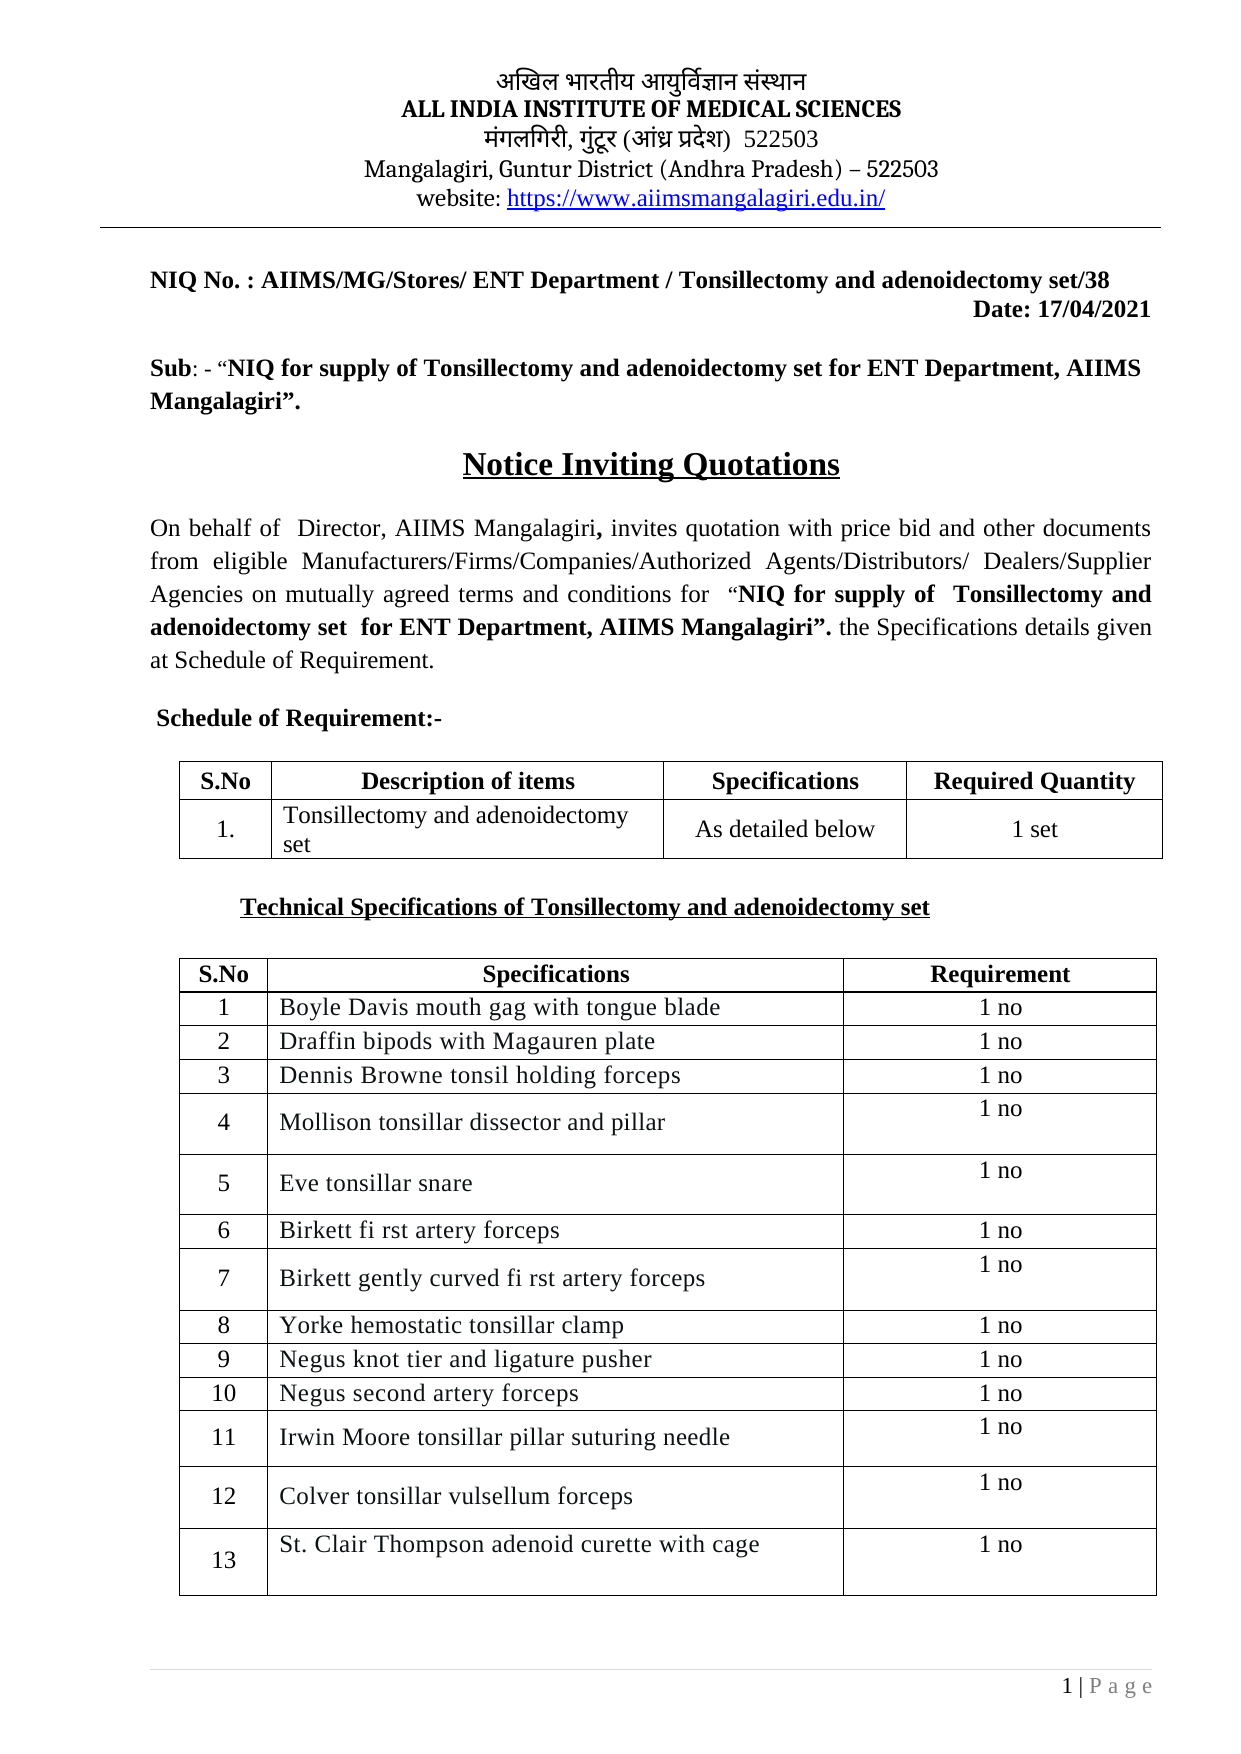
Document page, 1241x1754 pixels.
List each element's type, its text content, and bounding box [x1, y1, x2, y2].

table_cell 8 [180, 1311, 267, 1343]
table_cell Irwin Moore tonsillar pillar suturing needle [268, 1411, 843, 1466]
text website: https://www.aiimsmangalagiri.edu.in/ [150, 183, 1152, 213]
text अखिल भारतीय आयुर्विज्ञान संस्थान [150, 67, 1152, 95]
text Mangalagiri, Guntur District (Andhra Pradesh) – 522503 [150, 155, 1152, 183]
table_cell 13 [180, 1529, 267, 1595]
table_cell 4 [180, 1094, 267, 1154]
table_cell 1 no [844, 1060, 1156, 1092]
table_header S.No [180, 762, 271, 799]
table_cell Yorke hemostatic tonsillar clamp [268, 1311, 843, 1343]
table_cell 1 no [844, 1529, 1156, 1595]
table_cell 3 [180, 1060, 267, 1092]
table_cell 1 no [844, 1411, 1156, 1466]
table_cell 12 [180, 1467, 267, 1528]
text Sub: - “NIQ for supply of Tonsillectomy and adenoidectomy set for ENT Department, AIIMS Mangalagiri”. [150, 353, 1152, 415]
table_cell Draffin bipods with Magauren plate [268, 1026, 843, 1059]
text Notice Inviting Quotations [150, 444, 1152, 483]
table_cell 1 no [844, 1378, 1156, 1410]
table_cell 1 no [844, 1249, 1156, 1309]
table_cell 1 no [844, 1467, 1156, 1528]
text NIQ No. : AIIMS/MG/Stores/ ENT Department / Tonsillectomy and adenoidectomy set/38 [150, 266, 1152, 294]
text ALL INDIA INSTITUTE OF MEDICAL SCIENCES [150, 95, 1152, 124]
table_cell Mollison tonsillar dissector and pillar [268, 1094, 843, 1154]
table_cell 11 [180, 1411, 267, 1466]
table_cell As detailed below [664, 800, 906, 858]
table_header Description of items [272, 762, 663, 799]
table_cell St. Clair Thompson adenoid curette with cage [268, 1529, 843, 1595]
table_cell 9 [180, 1344, 267, 1377]
table_cell 1 no [844, 1311, 1156, 1343]
text Schedule of Requirement:- [150, 703, 1152, 732]
table_cell Boyle Davis mouth gag with tongue blade [268, 993, 843, 1025]
table_header Specifications [664, 762, 906, 799]
table_cell Dennis Browne tonsil holding forceps [268, 1060, 843, 1092]
table_cell Birkett fi rst artery forceps [268, 1215, 843, 1248]
table_cell 1 no [844, 993, 1156, 1025]
table_cell 1 [180, 993, 267, 1025]
table_cell Colver tonsillar vulsellum forceps [268, 1467, 843, 1528]
table_cell 1 no [844, 1215, 1156, 1248]
table_cell 1 set [907, 800, 1162, 858]
list Technical Specifications of Tonsillectomy and adenoidectomy set [240, 892, 1152, 921]
table_cell 1 no [844, 1026, 1156, 1059]
table_cell 2 [180, 1026, 267, 1059]
table_cell 6 [180, 1215, 267, 1248]
table_cell 7 [180, 1249, 267, 1309]
text On behalf of Director, AIIMS Mangalagiri, invites quotation with price bid and other documents from eligible Manufacturers/Firms/Companies/Authorized Agents/Distributors/ Dealers/Supplier Agencies on mutually agreed terms and conditions for “NIQ for supply of Tonsillectomy and adenoidectomy set for ENT Department, AIIMS Mangalagiri”. the Specifications details given at Schedule of Requirement. [150, 513, 1152, 674]
table_cell 1 no [844, 1344, 1156, 1377]
table_header Requirement [844, 959, 1156, 991]
table_cell 1. [180, 800, 271, 858]
table_cell 1 no [844, 1155, 1156, 1214]
table_header S.No [180, 959, 267, 991]
text मंगलगिरी, गुंटूर (आंध्र प्रदेश) 522503 [150, 124, 1152, 153]
table_cell 1 no [844, 1094, 1156, 1154]
table_cell 5 [180, 1155, 267, 1214]
table_cell Negus second artery forceps [268, 1378, 843, 1410]
table_cell Birkett gently curved fi rst artery forceps [268, 1249, 843, 1309]
table_cell Eve tonsillar snare [268, 1155, 843, 1214]
table_header Specifications [268, 959, 843, 991]
table_cell Negus knot tier and ligature pusher [268, 1344, 843, 1377]
table_cell 10 [180, 1378, 267, 1410]
text Date: 17/04/2021 [150, 294, 1152, 323]
table_header Required Quantity [907, 762, 1162, 799]
table_cell Tonsillectomy and adenoidectomy set [272, 800, 663, 858]
